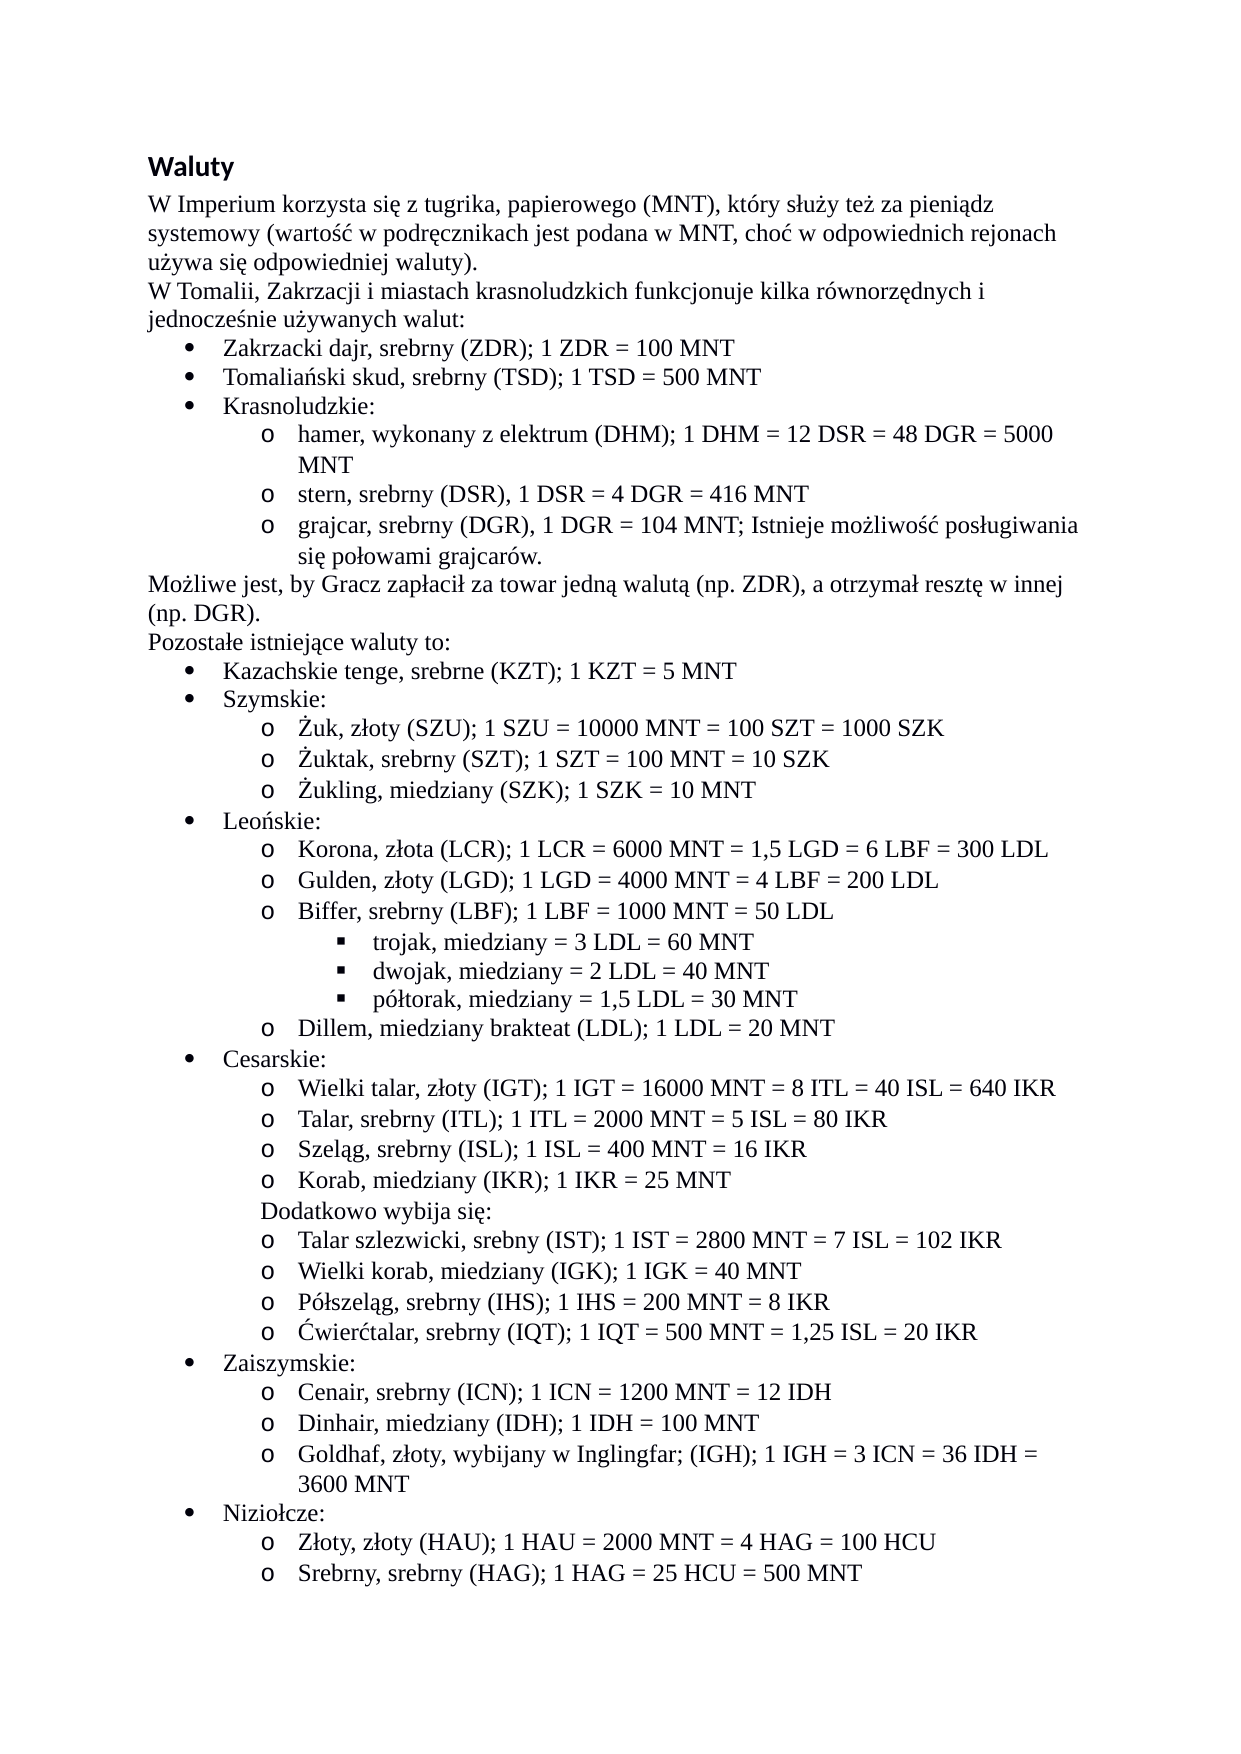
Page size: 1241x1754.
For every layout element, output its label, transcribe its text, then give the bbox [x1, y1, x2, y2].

list Ćwierćtalar, srebrny (IQT); 1 IQT = 500 MNT = 1,25 ISL = 20 IKR [260, 1317, 1093, 1348]
list Szymskie: [185, 684, 1093, 713]
list stern, srebrny (DSR), 1 DSR = 4 DGR = 416 MNT [260, 479, 1093, 510]
list Dillem, miedziany brakteat (LDL); 1 LDL = 20 MNT [260, 1013, 1093, 1044]
list Dinhair, miedziany (IDH); 1 IDH = 100 MNT [260, 1408, 1093, 1439]
text Możliwe jest, by Gracz zapłacił za towar jedną walutą (np. ZDR), a otrzymał resztę w innej (np. DGR). [148, 569, 1093, 627]
list Szeląg, srebrny (ISL); 1 ISL = 400 MNT = 16 IKR [260, 1134, 1093, 1165]
list Kazachskie tenge, srebrne (KZT); 1 KZT = 5 MNT [185, 656, 1093, 684]
list Krasnoludzkie: [185, 391, 1093, 419]
list Korona, złota (LCR); 1 LCR = 6000 MNT = 1,5 LGD = 6 LBF = 300 LDL [260, 834, 1093, 865]
list Tomaliański skud, srebrny (TSD); 1 TSD = 500 MNT [185, 362, 1093, 391]
text W Tomalii, Zakrzacji i miastach krasnoludzkich funkcjonuje kilka równorzędnych i jednocześnie używanych walut: [148, 276, 1093, 333]
list Leońskie: [185, 806, 1093, 834]
list Zakrzacki dajr, srebrny (ZDR); 1 ZDR = 100 MNT [185, 333, 1093, 362]
list Żuk, złoty (SZU); 1 SZU = 10000 MNT = 100 SZT = 1000 SZK [260, 713, 1093, 744]
list Żuktak, srebrny (SZT); 1 SZT = 100 MNT = 10 SZK [260, 744, 1093, 775]
list Niziołcze: [185, 1498, 1093, 1527]
list półtorak, miedziany = 1,5 LDL = 30 MNT [335, 984, 1093, 1013]
text Waluty [148, 148, 1093, 183]
text Pozostałe istniejące waluty to: [148, 627, 1093, 656]
list Półszeląg, srebrny (IHS); 1 IHS = 200 MNT = 8 IKR [260, 1287, 1093, 1317]
list Srebrny, srebrny (HAG); 1 HAG = 25 HCU = 500 MNT [260, 1558, 1093, 1589]
list Cesarskie: [185, 1044, 1093, 1073]
list trojak, miedziany = 3 LDL = 60 MNT [335, 927, 1093, 956]
list Biffer, srebrny (LBF); 1 LBF = 1000 MNT = 50 LDL [260, 896, 1093, 927]
list Gulden, złoty (LGD); 1 LGD = 4000 MNT = 4 LBF = 200 LDL [260, 865, 1093, 896]
text Dodatkowo wybija się: [260, 1196, 1093, 1225]
list Cenair, srebrny (ICN); 1 ICN = 1200 MNT = 12 IDH [260, 1377, 1093, 1408]
list Wielki talar, złoty (IGT); 1 IGT = 16000 MNT = 8 ITL = 40 ISL = 640 IKR [260, 1073, 1093, 1104]
list dwojak, miedziany = 2 LDL = 40 MNT [335, 956, 1093, 984]
list Talar, srebrny (ITL); 1 ITL = 2000 MNT = 5 ISL = 80 IKR [260, 1104, 1093, 1134]
list Zaiszymskie: [185, 1348, 1093, 1377]
list Goldhaf, złoty, wybijany w Inglingfar; (IGH); 1 IGH = 3 ICN = 36 IDH = 3600 MNT [260, 1439, 1093, 1498]
list hamer, wykonany z elektrum (DHM); 1 DHM = 12 DSR = 48 DGR = 5000 MNT [260, 419, 1093, 479]
list Korab, miedziany (IKR); 1 IKR = 25 MNT [260, 1165, 1093, 1196]
list Wielki korab, miedziany (IGK); 1 IGK = 40 MNT [260, 1256, 1093, 1287]
list Żukling, miedziany (SZK); 1 SZK = 10 MNT [260, 775, 1093, 806]
text W Imperium korzysta się z tugrika, papierowego (MNT), który służy też za pieniądz systemowy (wartość w podręcznikach jest podana w MNT, choć w odpowiednich rejonach używa się odpowiedniej waluty). [148, 189, 1093, 276]
list Złoty, złoty (HAU); 1 HAU = 2000 MNT = 4 HAG = 100 HCU [260, 1527, 1093, 1558]
list grajcar, srebrny (DGR), 1 DGR = 104 MNT; Istnieje możliwość posługiwania się połowami grajcarów. [260, 510, 1093, 569]
list Talar szlezwicki, srebny (IST); 1 IST = 2800 MNT = 7 ISL = 102 IKR [260, 1225, 1093, 1256]
